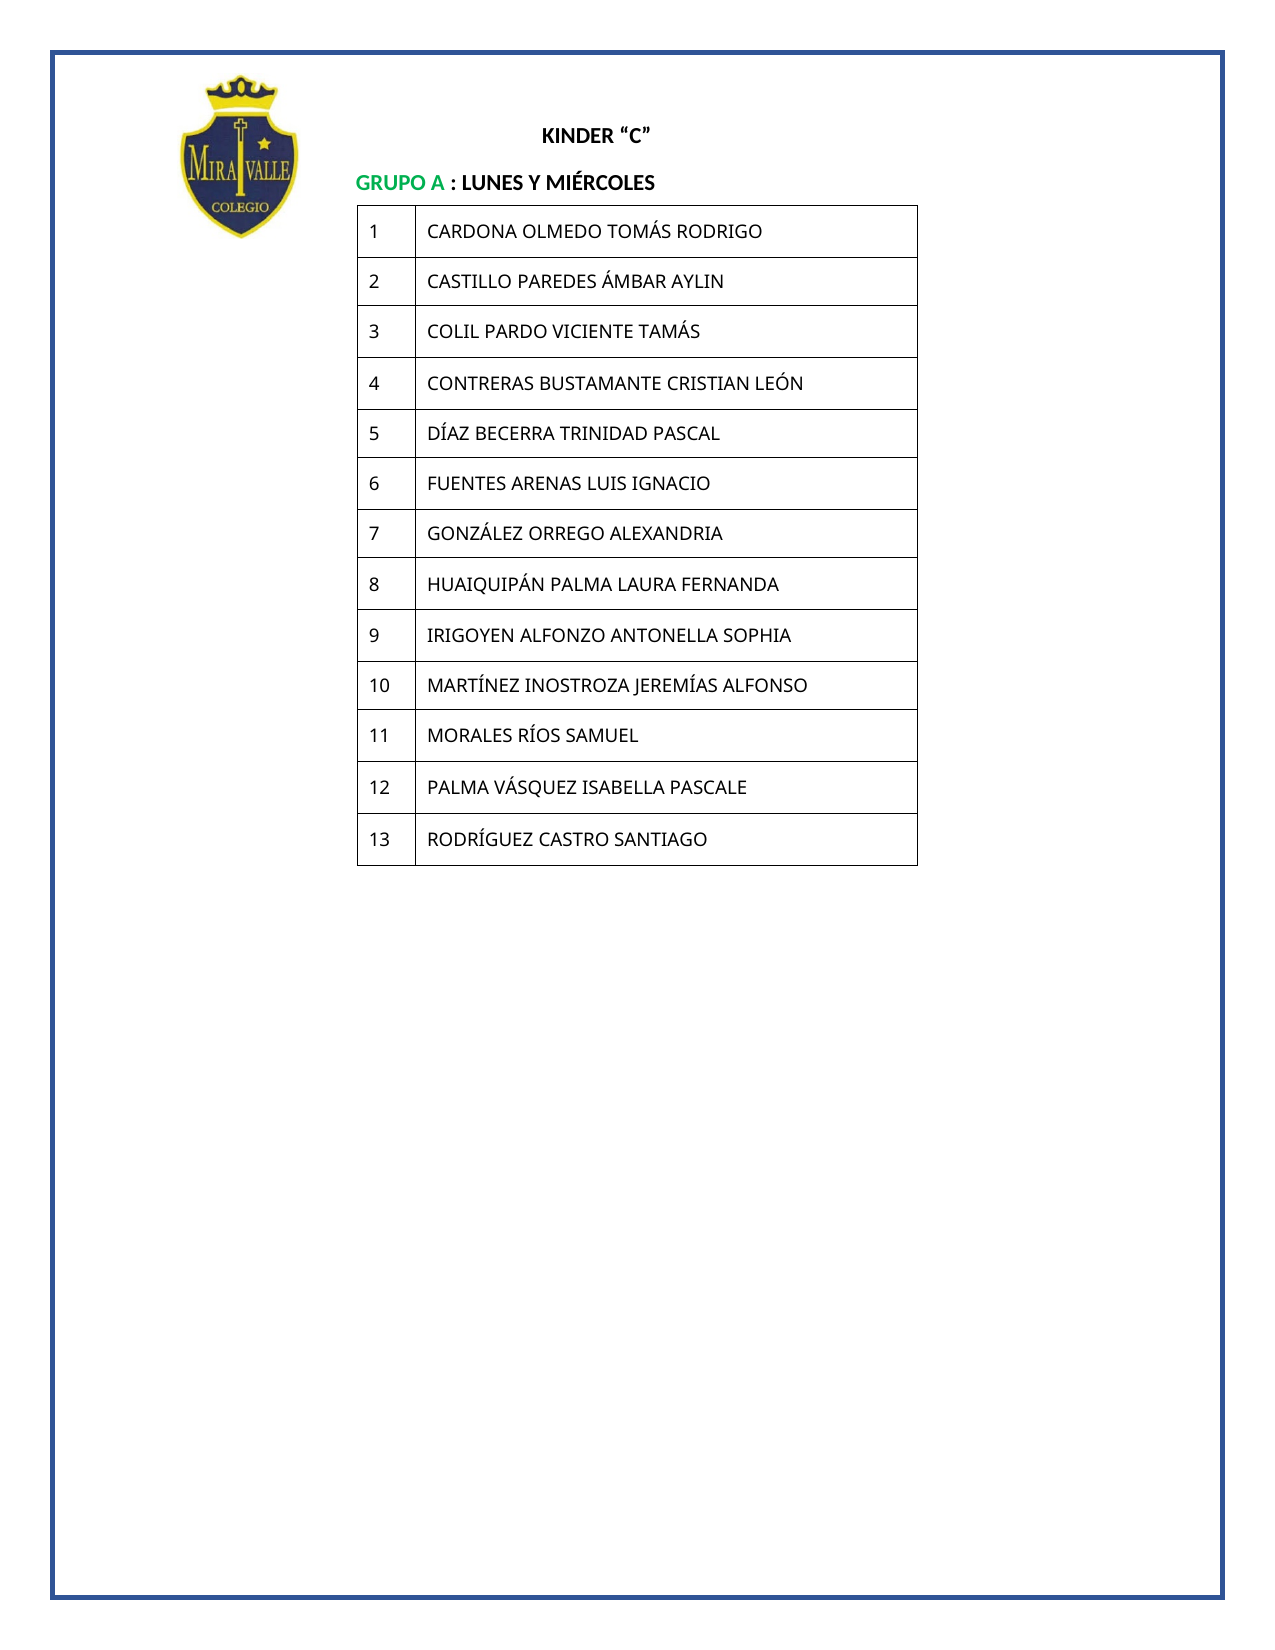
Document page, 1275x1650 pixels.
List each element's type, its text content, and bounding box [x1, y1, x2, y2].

table_cell GONZÁLEZ ORREGO ALEXANDRIA [416, 510, 917, 557]
table_cell 3 [358, 306, 415, 357]
table_cell PALMA VÁSQUEZ ISABELLA PASCALE [416, 762, 917, 813]
table_cell 13 [358, 814, 415, 864]
table_cell HUAIQUIPÁN PALMA LAURA FERNANDA [416, 558, 917, 609]
table_cell 9 [358, 610, 415, 661]
table_cell MARTÍNEZ INOSTROZA JEREMÍAS ALFONSO [416, 662, 917, 709]
table_cell 5 [358, 410, 415, 457]
table_cell FUENTES ARENAS LUIS IGNACIO [416, 458, 917, 509]
table_cell 6 [358, 458, 415, 509]
table_cell 7 [358, 510, 415, 557]
table_cell 12 [358, 762, 415, 813]
table_cell DÍAZ BECERRA TRINIDAD PASCAL [416, 410, 917, 457]
table_cell IRIGOYEN ALFONZO ANTONELLA SOPHIA [416, 610, 917, 661]
table_header CARDONA OLMEDO TOMÁS RODRIGO [416, 206, 917, 257]
table_cell 2 [358, 258, 415, 305]
text GRUPO A : LUNES Y MIÉRCOLES [301, 168, 1098, 196]
table_cell 8 [358, 558, 415, 609]
table_cell COLIL PARDO VICIENTE TAMÁS [416, 306, 917, 357]
table_cell CASTILLO PAREDES ÁMBAR AYLIN [416, 258, 917, 305]
table_header 1 [358, 206, 415, 257]
text KINDER “C” [301, 121, 1098, 149]
picture [177, 73, 301, 239]
table_cell 10 [358, 662, 415, 709]
table_cell CONTRERAS BUSTAMANTE CRISTIAN LEÓN [416, 358, 917, 408]
table_cell RODRÍGUEZ CASTRO SANTIAGO [416, 814, 917, 864]
table_cell 11 [358, 710, 415, 761]
table_cell 4 [358, 358, 415, 408]
table_cell MORALES RÍOS SAMUEL [416, 710, 917, 761]
